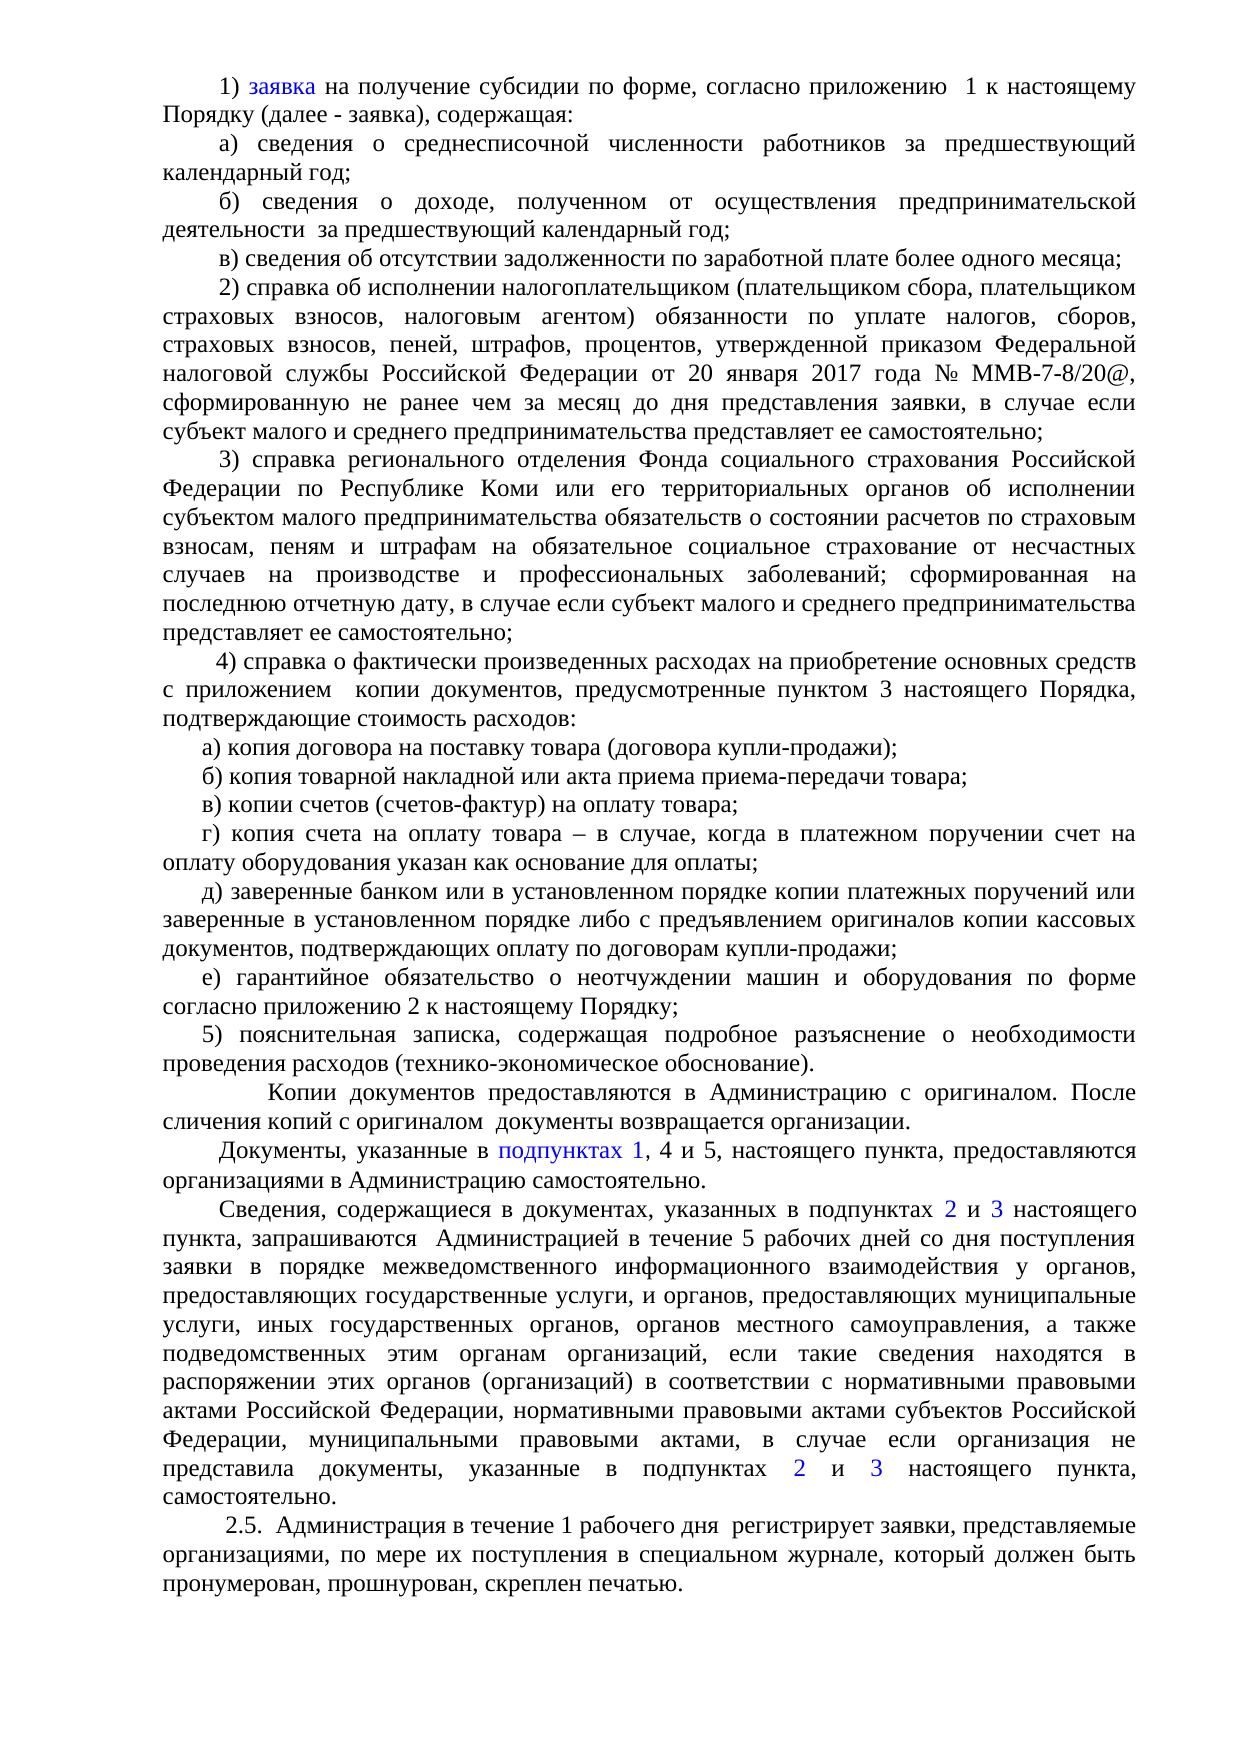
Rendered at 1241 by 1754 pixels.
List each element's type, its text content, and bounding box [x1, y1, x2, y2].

text д) заверенные банком или в установленном порядке копии платежных поручений или заверенные в установленном порядке либо с предъявлением оригиналов копии кассовых документов, подтверждающих оплату по договорам купли-продажи; [162, 876, 1137, 962]
text а) сведения о среднесписочной численности работников за предшествующий календарный год; [162, 128, 1137, 186]
text б) сведения о доходе, полученном от осуществления предпринимательской деятельности за предшествующий календарный год; [162, 186, 1137, 243]
text 2) справка об исполнении налогоплательщиком (плательщиком сбора, плательщиком страховых взносов, налоговым агентом) обязанности по уплате налогов, сборов, страховых взносов, пеней, штрафов, процентов, утвержденной приказом Федеральной налоговой службы Российской Федерации от 20 января 2017 года № ММВ-7-8/20@, сформированную не ранее чем за месяц до дня представления заявки, в случае если субъект малого и среднего предпринимательства представляет ее самостоятельно; [162, 272, 1137, 444]
text 5) пояснительная записка, содержащая подробное разъяснение о необходимости проведения расходов (технико-экономическое обоснование). [162, 1019, 1137, 1077]
text 3) справка регионального отделения Фонда социального страхования Российской Федерации по Республике Коми или его территориальных органов об исполнении субъектом малого предпринимательства обязательств о состоянии расчетов по страховым взносам, пеням и штрафам на обязательное социальное страхование от несчастных случаев на производстве и профессиональных заболеваний; сформированная на последнюю отчетную дату, в случае если субъект малого и среднего предпринимательства представляет ее самостоятельно; [162, 444, 1137, 646]
text в) сведения об отсутствии задолженности по заработной плате более одного месяца; [162, 243, 1137, 272]
text е) гарантийное обязательство о неотчуждении машин и оборудования по форме согласно приложению 2 к настоящему Порядку; [162, 962, 1137, 1019]
text 2.5. Администрация в течение 1 рабочего дня регистрирует заявки, представляемые организациями, по мере их поступления в специальном журнале, который должен быть пронумерован, прошнурован, скреплен печатью. [162, 1510, 1137, 1596]
text 4) справка о фактически произведенных расходах на приобретение основных средств с приложением копии документов, предусмотренные пунктом 3 настоящего Порядка, подтверждающие стоимость расходов: [162, 646, 1137, 732]
text 1) заявка на получение субсидии по форме, согласно приложению 1 к настоящему Порядку (далее - заявка), содержащая: [162, 71, 1137, 128]
text Сведения, содержащиеся в документах, указанных в подпунктах 2 и 3 настоящего пункта, запрашиваются Администрацией в течение 5 рабочих дней со дня поступления заявки в порядке межведомственного информационного взаимодействия у органов, предоставляющих государственные услуги, и органов, предоставляющих муниципальные услуги, иных государственных органов, органов местного самоуправления, а также подведомственных этим органам организаций, если такие сведения находятся в распоряжении этих органов (организаций) в соответствии с нормативными правовыми актами Российской Федерации, нормативными правовыми актами субъектов Российской Федерации, муниципальными правовыми актами, в случае если организация не представила документы, указанные в подпунктах 2 и 3 настоящего пункта, самостоятельно. [162, 1194, 1137, 1510]
text Документы, указанные в подпунктах 1, 4 и 5, настоящего пункта, предоставляются организациями в Администрацию самостоятельно. [162, 1134, 1137, 1194]
text г) копия счета на оплату товара – в случае, когда в платежном поручении счет на оплату оборудования указан как основание для оплаты; [162, 818, 1137, 876]
text в) копии счетов (счетов-фактур) на оплату товара; [162, 789, 1137, 818]
text а) копия договора на поставку товара (договора купли-продажи); [162, 732, 1137, 761]
text Копии документов предоставляются в Администрацию с оригиналом. После сличения копий с оригиналом документы возвращается организации. [162, 1077, 1137, 1134]
text б) копия товарной накладной или акта приема приема-передачи товара; [162, 761, 1137, 789]
